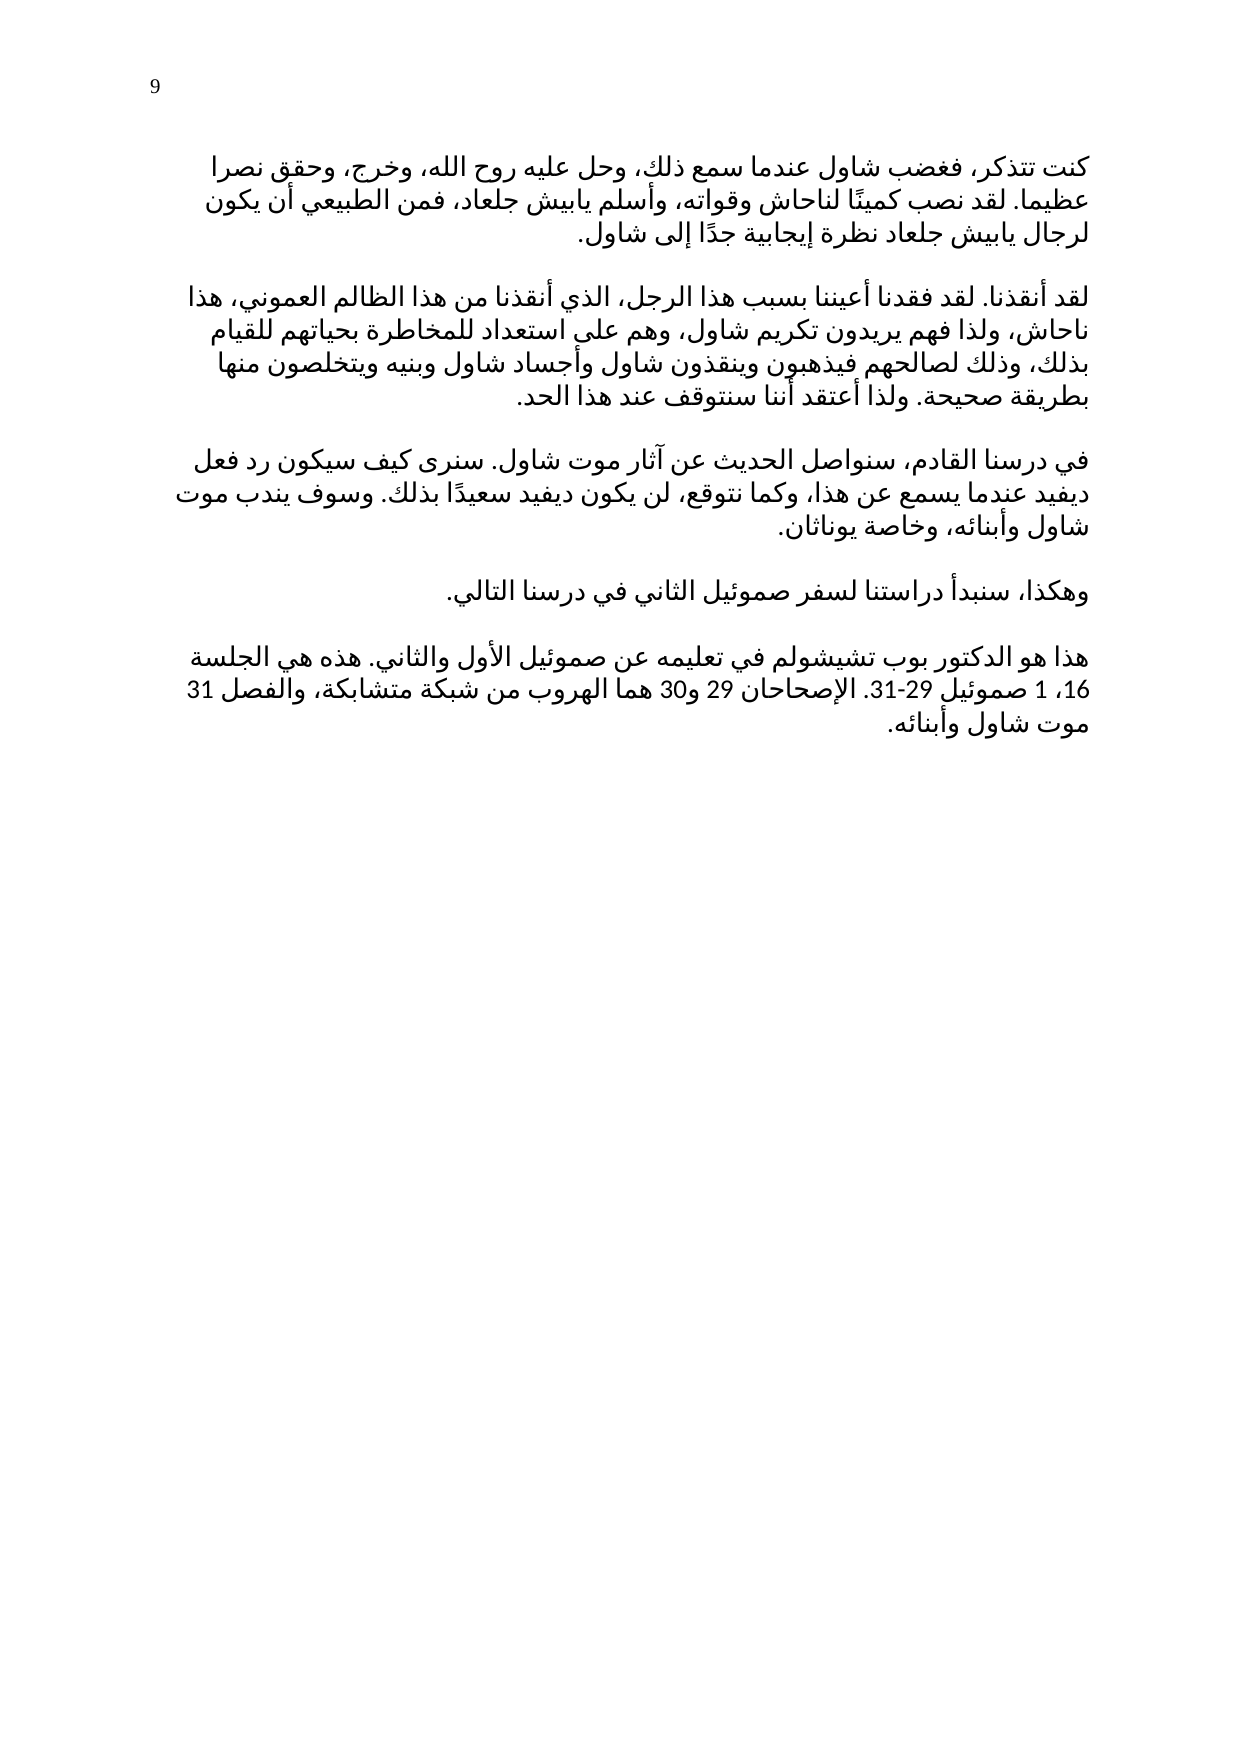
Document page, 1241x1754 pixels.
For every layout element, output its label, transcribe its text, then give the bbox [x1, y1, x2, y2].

text وهكذا، سنبدأ دراستنا لسفر صموئيل الثاني في درسنا التالي. [150, 574, 1090, 607]
text هذا هو الدكتور بوب تشيشولم في تعليمه عن صموئيل الأول والثاني. هذه هي الجلسة 16، 1 صموئيل 29-31. الإصحاحان 29 و30 هما الهروب من شبكة متشابكة، والفصل 31 موت شاول وأبنائه. [150, 640, 1090, 739]
text في درسنا القادم، سنواصل الحديث عن آثار موت شاول. سنرى كيف سيكون رد فعل ديفيد عندما يسمع عن هذا، وكما نتوقع، لن يكون ديفيد سعيدًا بذلك. وسوف يندب موت شاول وأبنائه، وخاصة يوناثان. [150, 443, 1090, 542]
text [150, 150, 1090, 249]
text لقد أنقذنا. لقد فقدنا أعيننا بسبب هذا الرجل، الذي أنقذنا من هذا الظالم العموني، هذا ناحاش، ولذا فهم يريدون تكريم شاول، وهم على استعداد للمخاطرة بحياتهم للقيام بذلك، وذلك لصالحهم فيذهبون وينقذون شاول وأجساد شاول وبنيه ويتخلصون منها بطريقة صحيحة. ولذا أعتقد أننا سنتوقف عند هذا الحد. [150, 280, 1090, 412]
